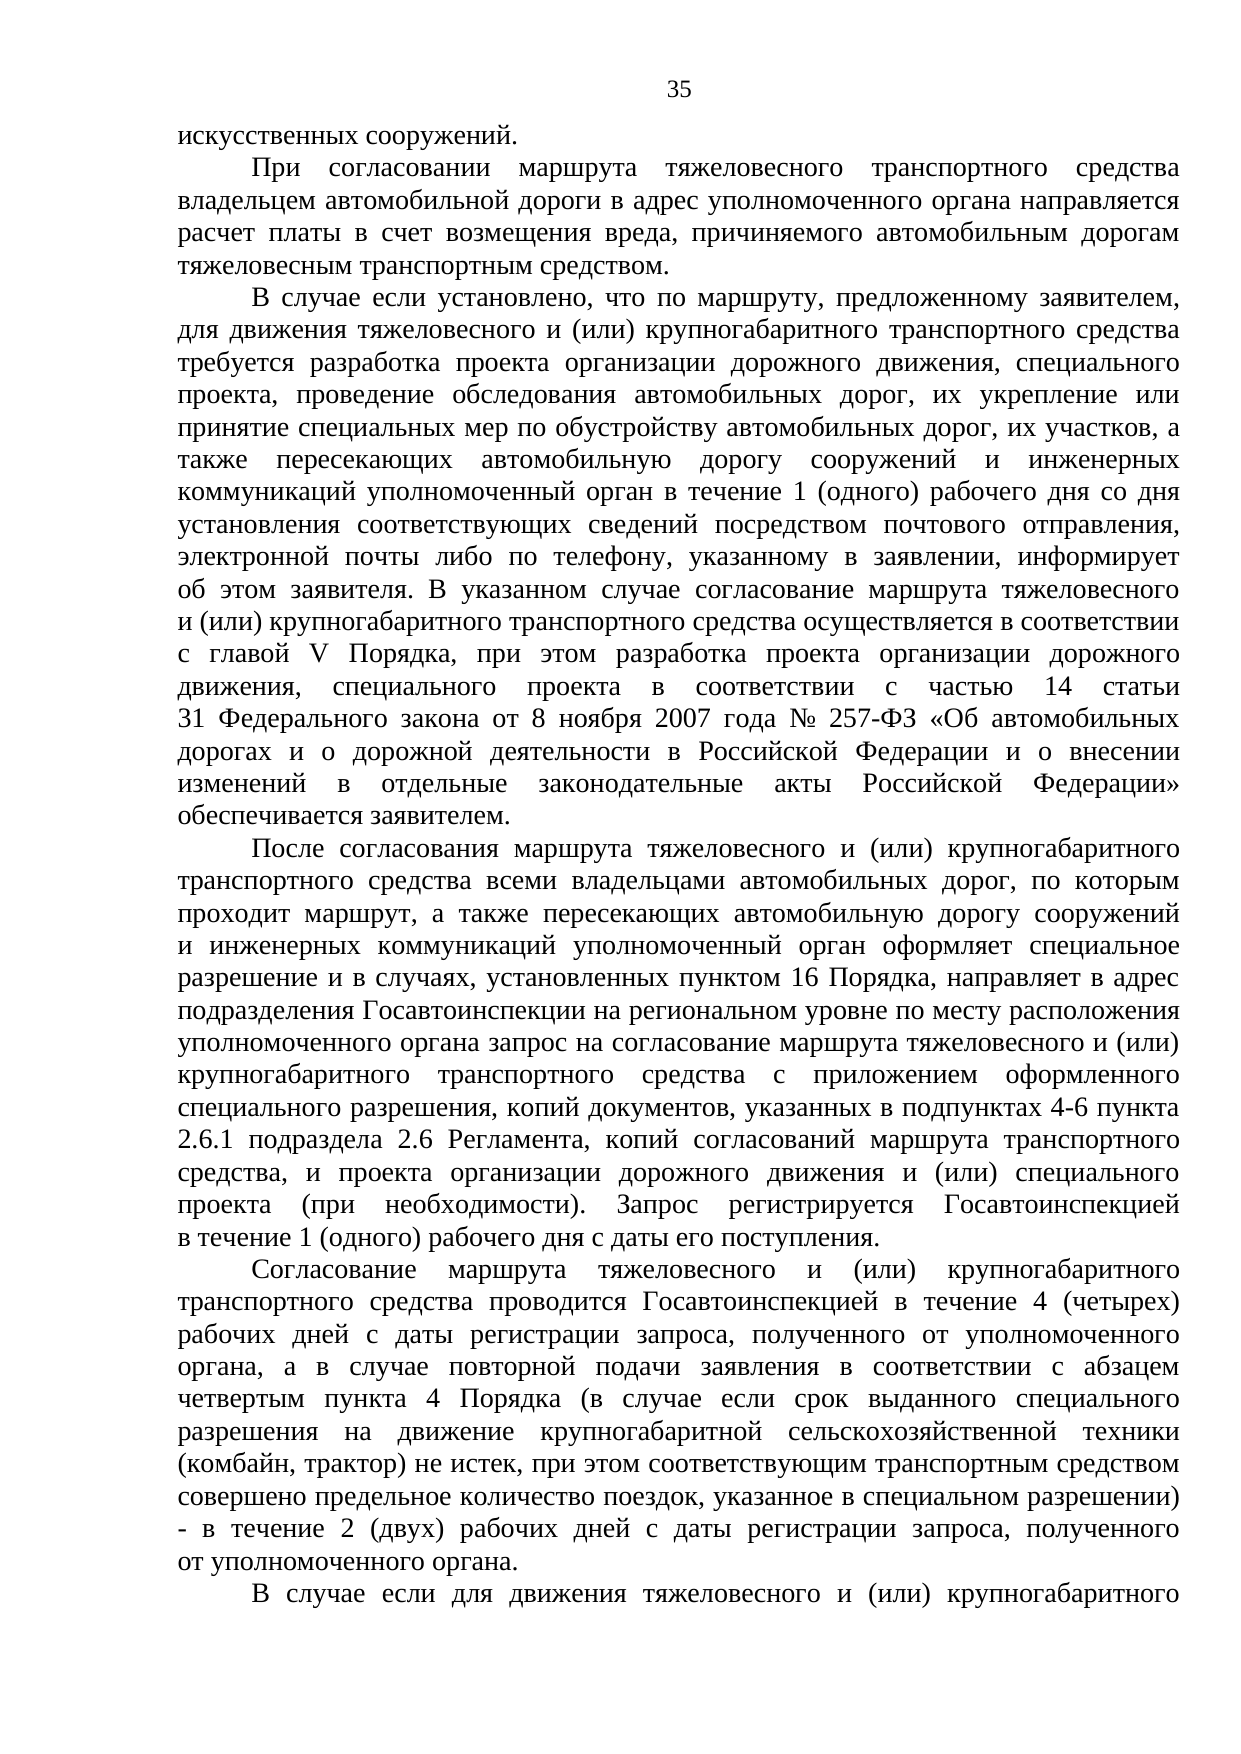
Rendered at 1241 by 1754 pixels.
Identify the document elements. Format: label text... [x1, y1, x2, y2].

text Согласование маршрута тяжеловесного и (или) крупногабаритного транспортного средства проводится Госавтоинспекцией в течение 4 (четырех) рабочих дней с даты регистрации запроса, полученного от уполномоченного органа, а в случае повторной подачи заявления в соответствии с абзацем четвертым пункта 4 Порядка (в случае если срок выданного специального разрешения на движение крупногабаритной сельскохозяйственной техники (комбайн, трактор) не истек, при этом соответствующим транспортным средством совершено предельное количество поездок, указанное в специальном разрешении) - в течение 2 (двух) рабочих дней с даты регистрации запроса, полученного от уполномоченного органа. [177, 1252, 1181, 1576]
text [177, 118, 1181, 151]
text В случае если установлено, что по маршруту, предложенному заявителем, для движения тяжеловесного и (или) крупногабаритного транспортного средства требуется разработка проекта организации дорожного движения, специального проекта, проведение обследования автомобильных дорог, их укрепление или принятие специальных мер по обустройству автомобильных дорог, их участков, а также пересекающих автомобильную дорогу сооружений и инженерных коммуникаций уполномоченный орган в течение 1 (одного) рабочего дня со дня установления соответствующих сведений посредством почтового отправления, электронной почты либо по телефону, указанному в заявлении, информирует об этом заявителя. В указанном случае согласование маршрута тяжеловесного и (или) крупногабаритного транспортного средства осуществляется в соответствии с главой V Порядка, при этом разработка проекта организации дорожного движения, специального проекта в соответствии с частью 14 статьи 31 Федерального закона от 8 ноября 2007 года № 257-ФЗ «Об автомобильных дорогах и о дорожной деятельности в Российской Федерации и о внесении изменений в отдельные законодательные акты Российской Федерации» обеспечивается заявителем. [177, 280, 1181, 831]
text При согласовании маршрута тяжеловесного транспортного средства владельцем автомобильной дороги в адрес уполномоченного органа направляется расчет платы в счет возмещения вреда, причиняемого автомобильным дорогам тяжеловесным транспортным средством. [177, 151, 1181, 280]
text После согласования маршрута тяжеловесного и (или) крупногабаритного транспортного средства всеми владельцами автомобильных дорог, по которым проходит маршрут, а также пересекающих автомобильную дорогу сооружений и инженерных коммуникаций уполномоченный орган оформляет специальное разрешение и в случаях, установленных пунктом 16 Порядка, направляет в адрес подразделения Госавтоинспекции на региональном уровне по месту расположения уполномоченного органа запрос на согласование маршрута тяжеловесного и (или) крупногабаритного транспортного средства с приложением оформленного специального разрешения, копий документов, указанных в подпунктах 4-6 пункта 2.6.1 подраздела 2.6 Регламента, копий согласований маршрута транспортного средства, и проекта организации дорожного движения и (или) специального проекта (при необходимости). Запрос регистрируется Госавтоинспекцией в течение 1 (одного) рабочего дня с даты его поступления. [177, 831, 1181, 1252]
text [177, 1576, 1181, 1608]
